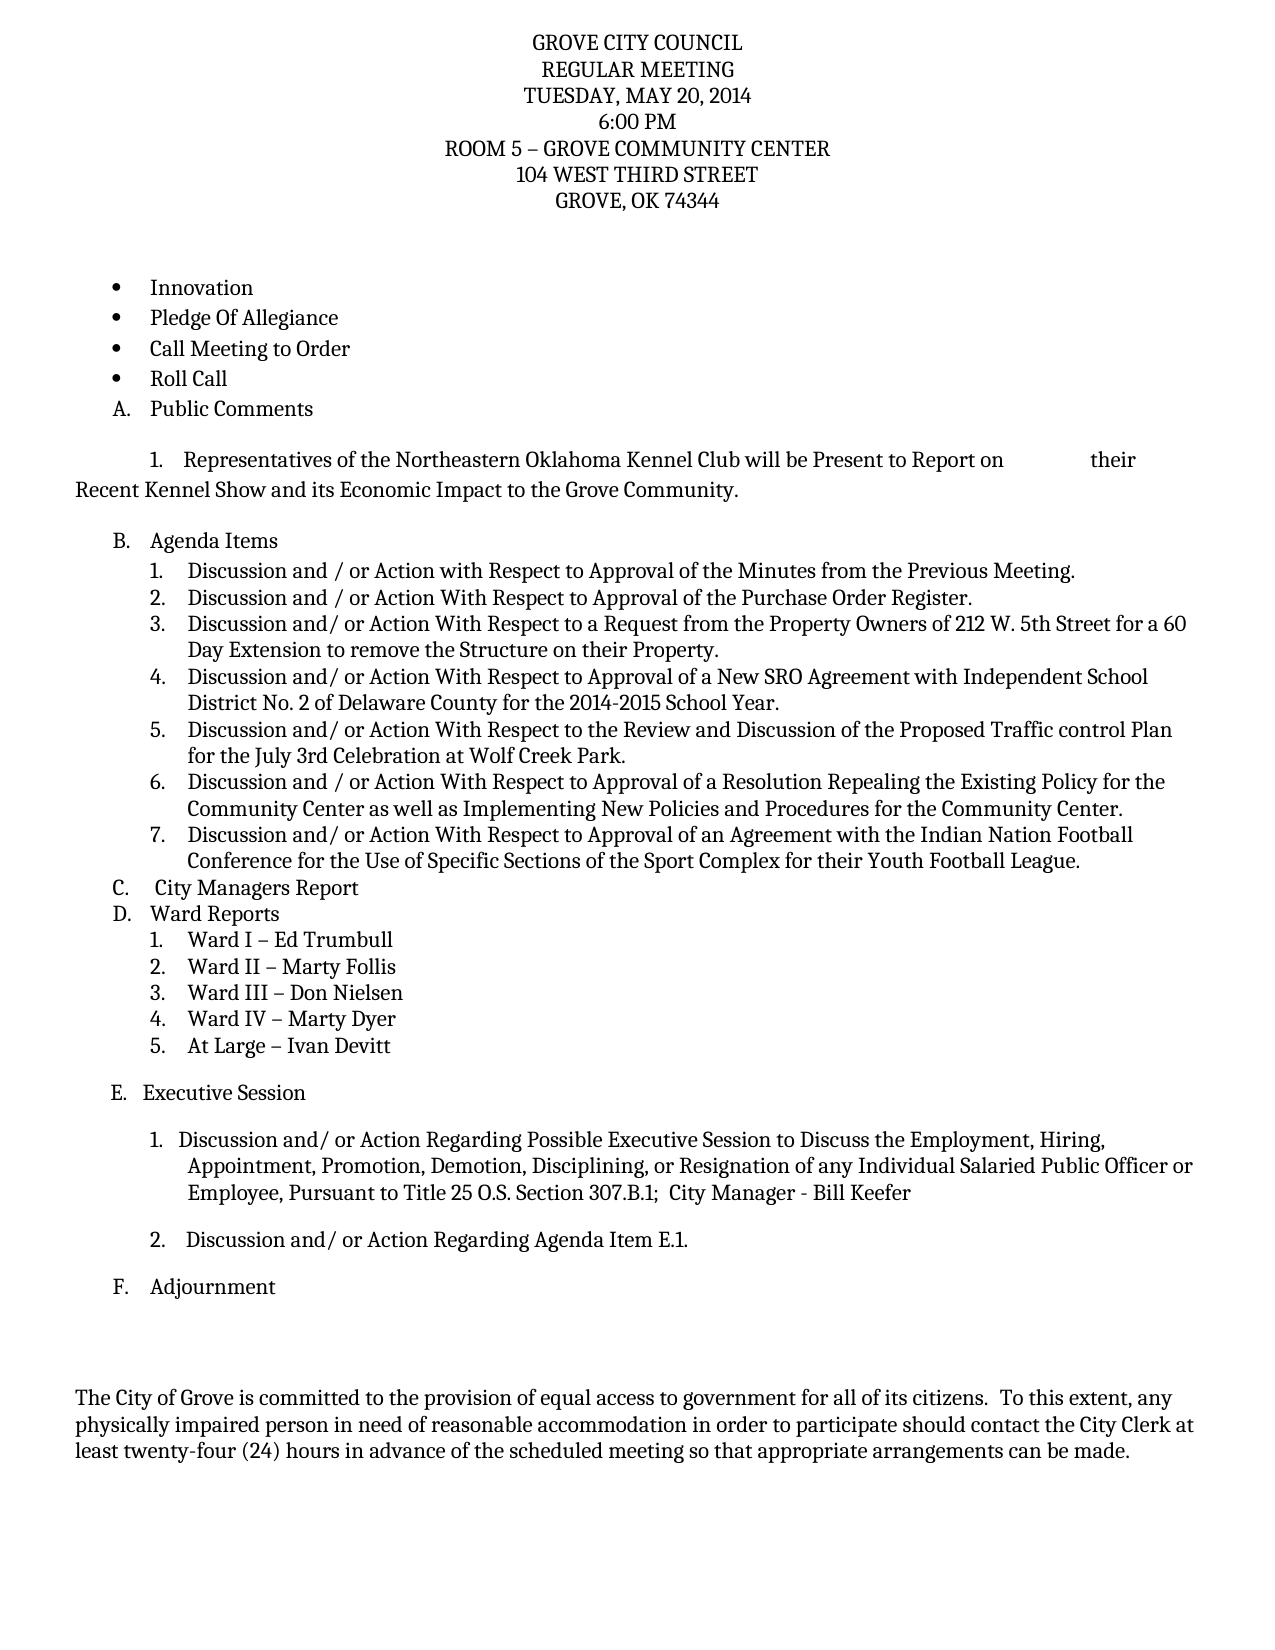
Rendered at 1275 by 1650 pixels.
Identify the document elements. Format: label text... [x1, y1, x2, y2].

text GROVE, OK 74344 [75, 188, 1200, 214]
text REGULAR MEETING [75, 56, 1200, 83]
list Discussion and / or Action With Respect to Approval of the Purchase Order Register. [150, 584, 1200, 611]
list Pledge Of Allegiance [112, 305, 1200, 331]
list Roll Call [112, 366, 1200, 392]
list Innovation [112, 275, 1200, 301]
text 1. Representatives of the Northeastern Oklahoma Kennel Club will be Present to Report on their Recent Kennel Show and its Economic Impact to the Grove Community. [75, 447, 1200, 503]
list Public Comments [112, 396, 1200, 422]
text ROOM 5 – GROVE COMMUNITY CENTER [75, 135, 1200, 162]
list At Large – Ivan Devitt [150, 1033, 1200, 1059]
text TUESDAY, MAY 20, 2014 [75, 83, 1200, 109]
text GROVE CITY COUNCIL [75, 30, 1200, 56]
list Discussion and/ or Action With Respect to a Request from the Property Owners of 212 W. 5th Street for a 60 Day Extension to remove the Structure on their Property. [150, 611, 1200, 664]
text F. Adjournment [75, 1274, 1200, 1300]
list City Managers Report [112, 874, 1200, 901]
text 2. Discussion and/ or Action Regarding Agenda Item E.1. [75, 1227, 1200, 1253]
list Ward II – Marty Follis [150, 953, 1200, 980]
list Agenda Items [112, 528, 1200, 554]
list Ward I – Ed Trumbull [150, 927, 1200, 953]
list Discussion and / or Action With Respect to Approval of a Resolution Repealing the Existing Policy for the Community Center as well as Implementing New Policies and Procedures for the Community Center. [150, 769, 1200, 822]
list Ward Reports [112, 901, 1200, 927]
text The City of Grove is committed to the provision of equal access to government for all of its citizens. To this extent, any physically impaired person in need of reasonable accommodation in order to participate should contact the City Clerk at least twenty-four (24) hours in advance of the scheduled meeting so that appropriate arrangements can be made. [75, 1385, 1200, 1464]
text 1. Discussion and/ or Action Regarding Possible Executive Session to Discuss the Employment, Hiring, Appointment, Promotion, Demotion, Disciplining, or Resignation of any Individual Salaried Public Officer or Employee, Pursuant to Title 25 O.S. Section 307.B.1; City Manager - Bill Keefer [150, 1127, 1200, 1206]
list Call Meeting to Order [112, 335, 1200, 362]
list Discussion and / or Action with Respect to Approval of the Minutes from the Previous Meeting. [150, 558, 1200, 584]
list Discussion and/ or Action With Respect to the Review and Discussion of the Proposed Traffic control Plan for the July 3rd Celebration at Wolf Creek Park. [150, 716, 1200, 769]
text 6:00 PM [75, 109, 1200, 135]
list Ward III – Don Nielsen [150, 980, 1200, 1006]
text E. Executive Session [75, 1080, 1200, 1106]
list Ward IV – Marty Dyer [150, 1006, 1200, 1033]
list Discussion and/ or Action With Respect to Approval of an Agreement with the Indian Nation Football Conference for the Use of Specific Sections of the Sport Complex for their Youth Football League. [150, 822, 1200, 874]
text 104 WEST THIRD STREET [75, 162, 1200, 188]
list Discussion and/ or Action With Respect to Approval of a New SRO Agreement with Independent School District No. 2 of Delaware County for the 2014-2015 School Year. [150, 664, 1200, 716]
